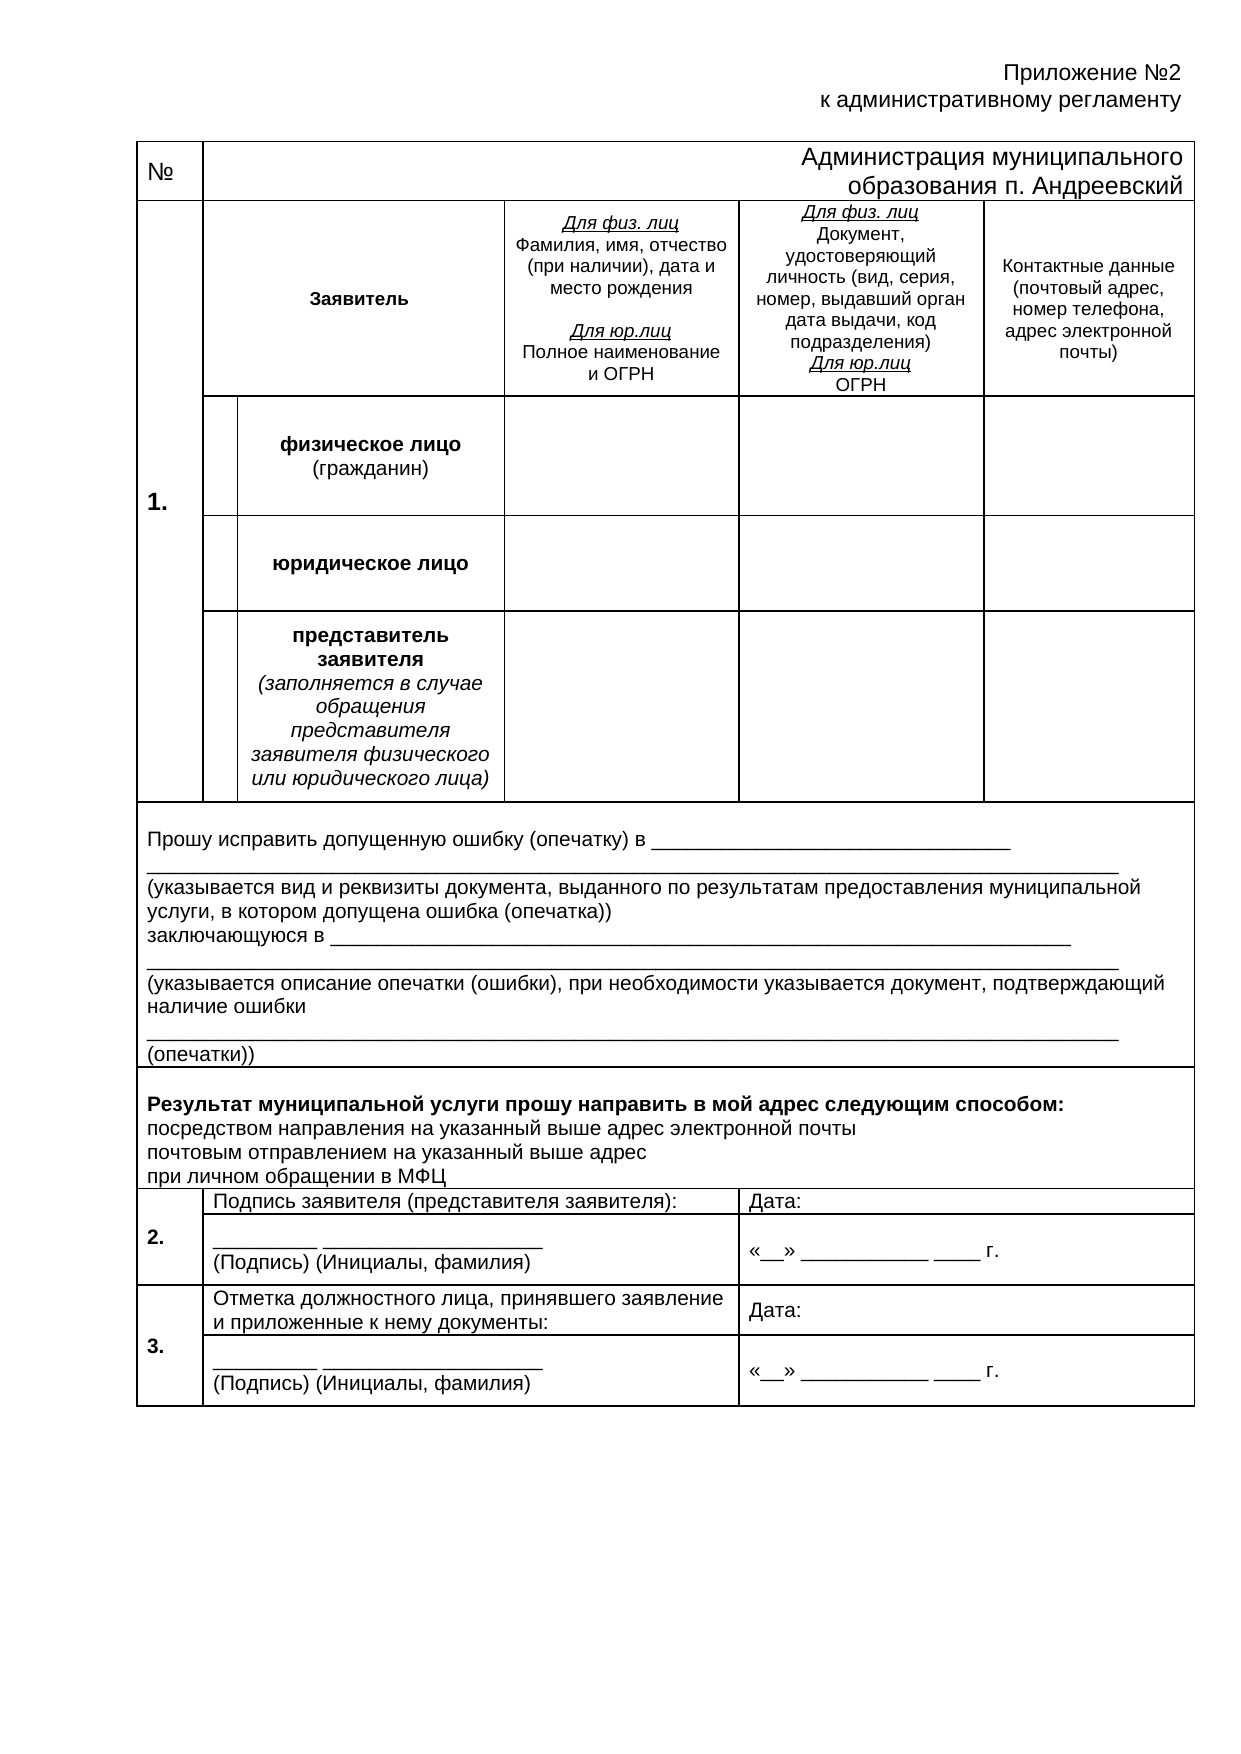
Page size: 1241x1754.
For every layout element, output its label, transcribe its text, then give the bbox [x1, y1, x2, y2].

table_cell [985, 397, 1194, 514]
table_header Администрация муниципального образования п. Андреевский [204, 142, 1194, 200]
table_cell представитель заявителя (заполняется в случае обращения представителя заявителя физического или юридического лица) [238, 612, 504, 801]
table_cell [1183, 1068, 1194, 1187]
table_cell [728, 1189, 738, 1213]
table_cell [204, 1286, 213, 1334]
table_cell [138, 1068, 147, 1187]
table_cell 3. [138, 1286, 202, 1405]
table_cell [204, 397, 237, 514]
table_cell [740, 516, 983, 610]
table_cell Дата: [740, 1286, 1194, 1334]
table_cell [204, 516, 237, 610]
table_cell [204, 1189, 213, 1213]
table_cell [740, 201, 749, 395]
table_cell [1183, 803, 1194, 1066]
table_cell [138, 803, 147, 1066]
table_cell [505, 516, 738, 610]
table_cell Контактные данные (почтовый адрес, номер телефона, адрес электронной почты) [985, 201, 1194, 395]
table_cell [740, 397, 983, 514]
table_cell 1. [138, 201, 202, 801]
table_cell Для физ. лиц Фамилия, имя, отчество (при наличии), дата и место рождения Для юр.лиц Полное наименование и ОГРН [505, 201, 738, 395]
table_header № [138, 142, 202, 200]
table_cell _________ ___________________ (Подпись) (Инициалы, фамилия) [204, 1215, 738, 1284]
text к административному регламенту [148, 86, 1181, 112]
table_cell [985, 612, 1194, 801]
table_cell «__» ___________ ____ г. [740, 1215, 1194, 1284]
table_cell [740, 612, 983, 801]
table_cell [204, 612, 237, 801]
text Приложение №2 [148, 59, 1181, 86]
table_cell [505, 397, 738, 514]
table_cell юридическое лицо [238, 516, 504, 610]
table_cell физическое лицо (гражданин) [238, 397, 504, 514]
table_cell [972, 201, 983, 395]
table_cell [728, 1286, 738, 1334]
table_cell 2. [138, 1189, 202, 1284]
table_cell _________ ___________________ (Подпись) (Инициалы, фамилия) [204, 1336, 738, 1405]
table_cell [505, 612, 738, 801]
table_cell [985, 516, 1194, 610]
table_cell «__» ___________ ____ г. [740, 1336, 1194, 1405]
table_cell Заявитель [204, 201, 504, 395]
